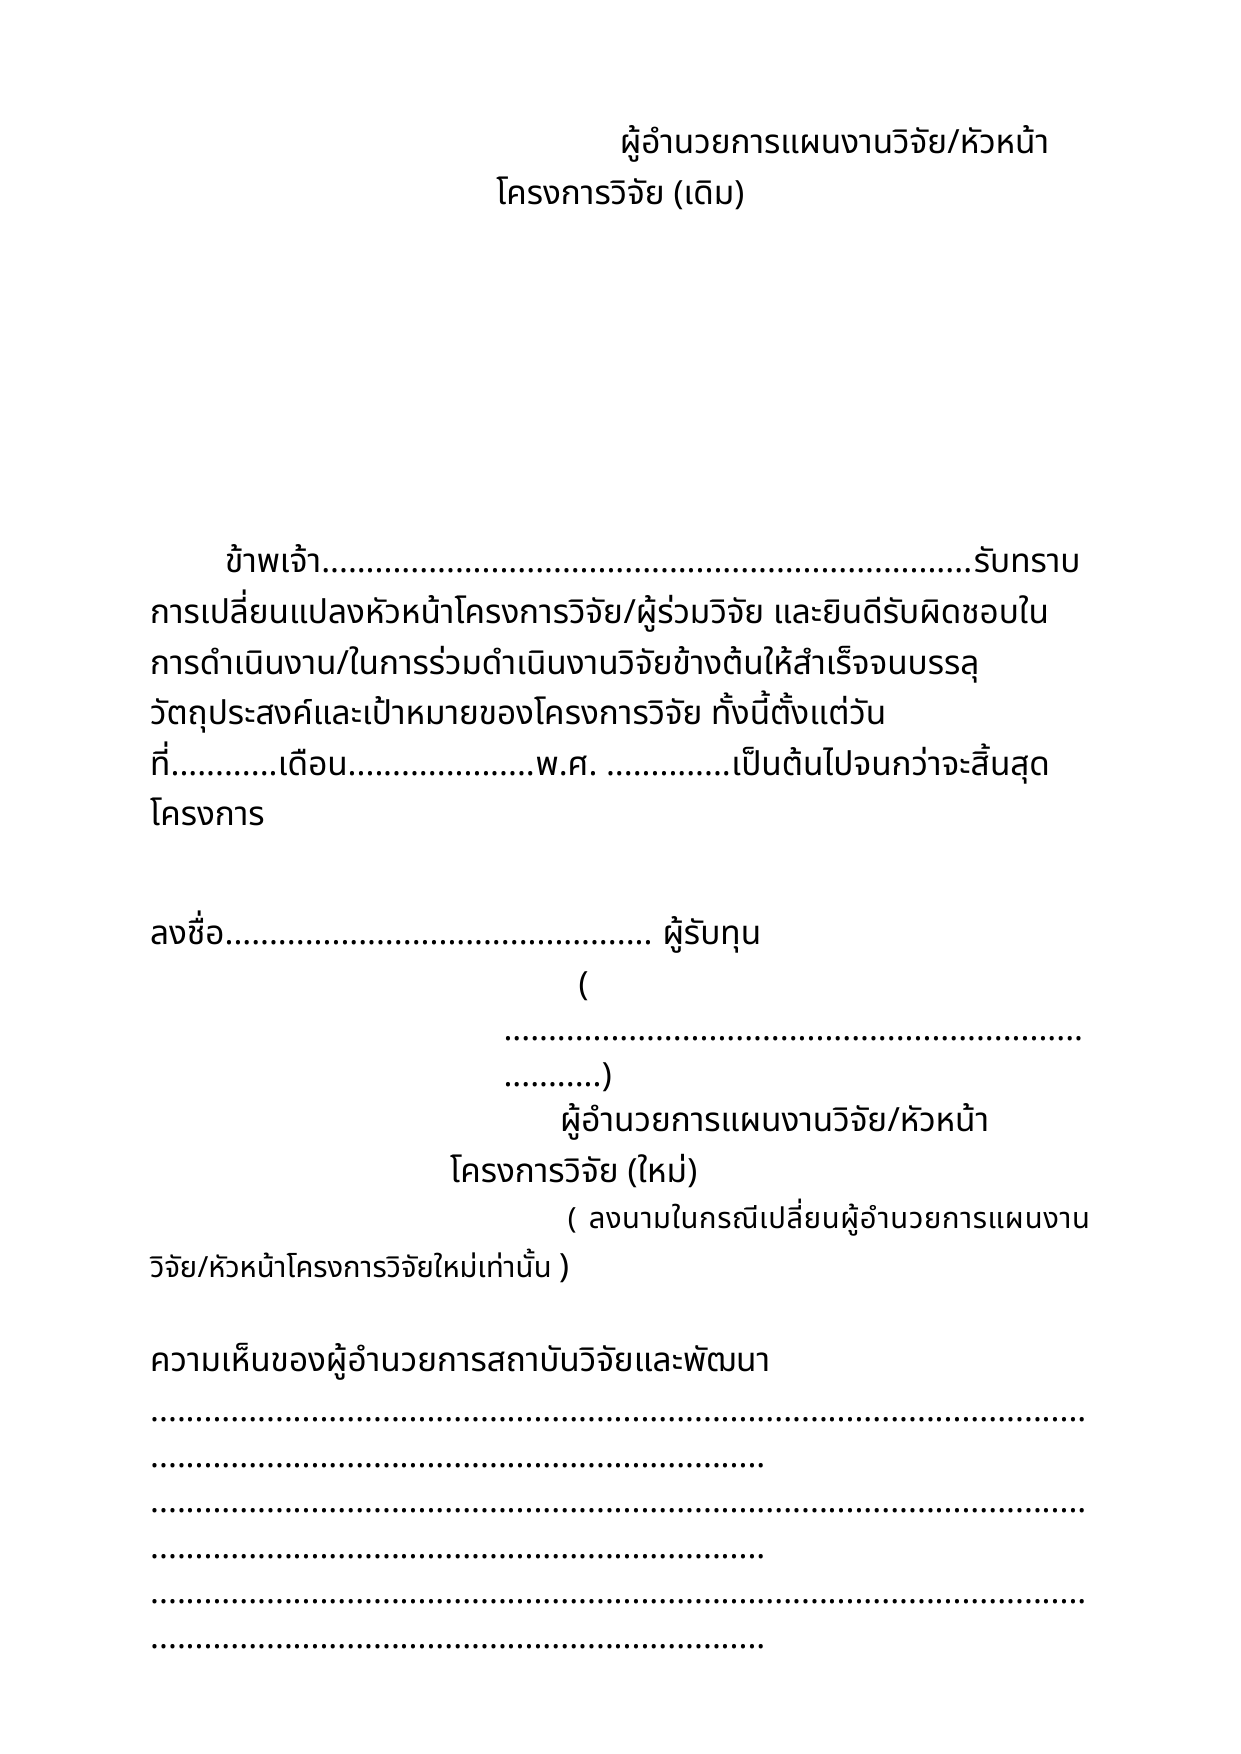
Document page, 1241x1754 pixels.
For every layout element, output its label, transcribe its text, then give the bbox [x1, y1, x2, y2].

text ( ลงนามในกรณีเปลี่ยนผู้อำนวยการแผนงานวิจัย/หัวหน้าโครงการวิจัยใหม่เท่านั้น ) [150, 1197, 1090, 1290]
text ข้าพเจ้า.........................................................................รับทราบการเปลี่ยนแปลงหัวหน้าโครงการวิจัย/ผู้ร่วมวิจัย และยินดีรับผิดชอบในการดำเนินงาน/ในการร่วมดำเนินงานวิจัยข้างต้นให้สำเร็จจนบรรลุวัตถุประสงค์และเป้าหมายของโครงการวิจัย ทั้งนี้ตั้งแต่วันที่............เดือน.....................พ.ศ. ..............เป็นต้นไปจนกว่าจะสิ้นสุดโครงการ [150, 537, 1090, 841]
text ผู้อำนวยการแผนงานวิจัย/หัวหน้าโครงการวิจัย (ใหม่) [450, 1096, 1090, 1197]
text ความเห็นของผู้อำนวยการสถาบันวิจัยและพัฒนา [150, 1336, 1090, 1386]
text ลงชื่อ................................................ ผู้รับทุน [150, 881, 1090, 960]
text (............................................................................) [503, 960, 1090, 1096]
text ผู้อำนวยการแผนงานวิจัย/หัวหน้าโครงการวิจัย (เดิม) [150, 118, 1090, 219]
